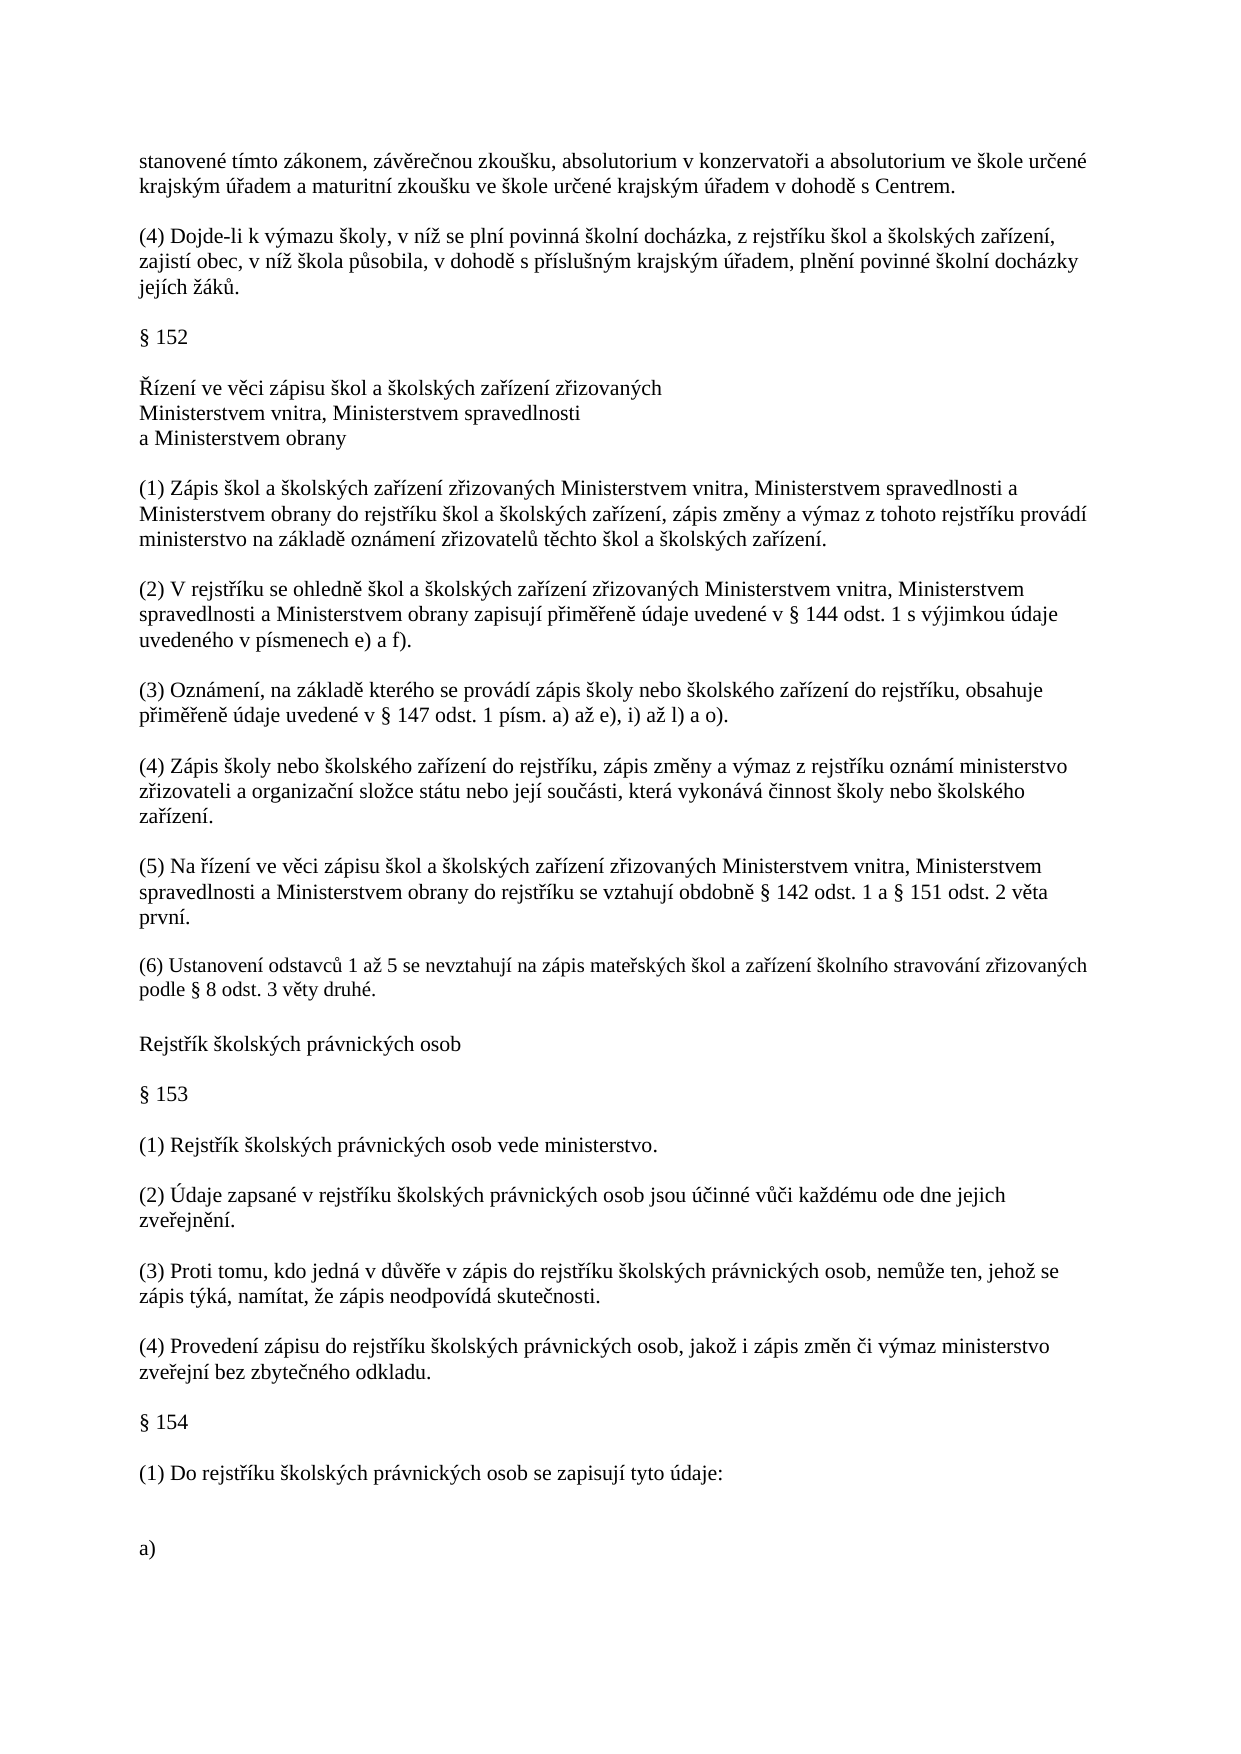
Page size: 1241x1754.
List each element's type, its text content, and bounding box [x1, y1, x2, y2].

text § 154 [139, 1409, 1101, 1434]
text Rejstřík školských právnických osob [139, 1031, 1101, 1056]
text (1) Do rejstříku školských právnických osob se zapisují tyto údaje: [139, 1459, 1101, 1485]
text (4) Dojde-li k výmazu školy, v níž se plní povinná školní docházka, z rejstříku škol a školských zařízení, zajistí obec, v níž škola působila, v dohodě s příslušným krajským úřadem, plnění povinné školní docházky jejích žáků. [139, 223, 1101, 299]
text § 152 [139, 324, 1101, 349]
text Řízení ve věci zápisu škol a školských zařízení zřizovaných [139, 374, 1101, 400]
text (3) Proti tomu, kdo jedná v důvěře v zápis do rejstříku školských právnických osob, nemůže ten, jehož se zápis týká, namítat, že zápis neodpovídá skutečnosti. [139, 1258, 1101, 1308]
text a Ministerstvem obrany [139, 425, 1101, 450]
text (2) V rejstříku se ohledně škol a školských zařízení zřizovaných Ministerstvem vnitra, Ministerstvem spravedlnosti a Ministerstvem obrany zapisují přiměřeně údaje uvedené v § 144 odst. 1 s výjimkou údaje uvedeného v písmenech e) a f). [139, 576, 1101, 652]
text § 153 [139, 1081, 1101, 1107]
text (4) Zápis školy nebo školského zařízení do rejstříku, zápis změny a výmaz z rejstříku oznámí ministerstvo zřizovateli a organizační složce státu nebo její součásti, která vykonává činnost školy nebo školského zařízení. [139, 753, 1101, 828]
text a) [139, 1535, 1101, 1560]
text (2) Údaje zapsané v rejstříku školských právnických osob jsou účinné vůči každému ode dne jejich zveřejnění. [139, 1182, 1101, 1233]
text (1) Zápis škol a školských zařízení zřizovaných Ministerstvem vnitra, Ministerstvem spravedlnosti a Ministerstvem obrany do rejstříku škol a školských zařízení, zápis změny a výmaz z tohoto rejstříku provádí ministerstvo na základě oznámení zřizovatelů těchto škol a školských zařízení. [139, 475, 1101, 551]
text (3) Oznámení, na základě kterého se provádí zápis školy nebo školského zařízení do rejstříku, obsahuje přiměřeně údaje uvedené v § 147 odst. 1 písm. a) až e), i) až l) a o). [139, 677, 1101, 727]
text (6) Ustanovení odstavců 1 až 5 se nevztahují na zápis mateřských škol a zařízení školního stravování zřizovaných podle § 8 odst. 3 věty druhé. [139, 953, 1101, 1031]
text (1) Rejstřík školských právnických osob vede ministerstvo. [139, 1132, 1101, 1157]
text Ministerstvem vnitra, Ministerstvem spravedlnosti [139, 400, 1101, 425]
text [139, 148, 1101, 198]
text (4) Provedení zápisu do rejstříku školských právnických osob, jakož i zápis změn či výmaz ministerstvo zveřejní bez zbytečného odkladu. [139, 1333, 1101, 1384]
text (5) Na řízení ve věci zápisu škol a školských zařízení zřizovaných Ministerstvem vnitra, Ministerstvem spravedlnosti a Ministerstvem obrany do rejstříku se vztahují obdobně § 142 odst. 1 a § 151 odst. 2 věta první. [139, 853, 1101, 929]
